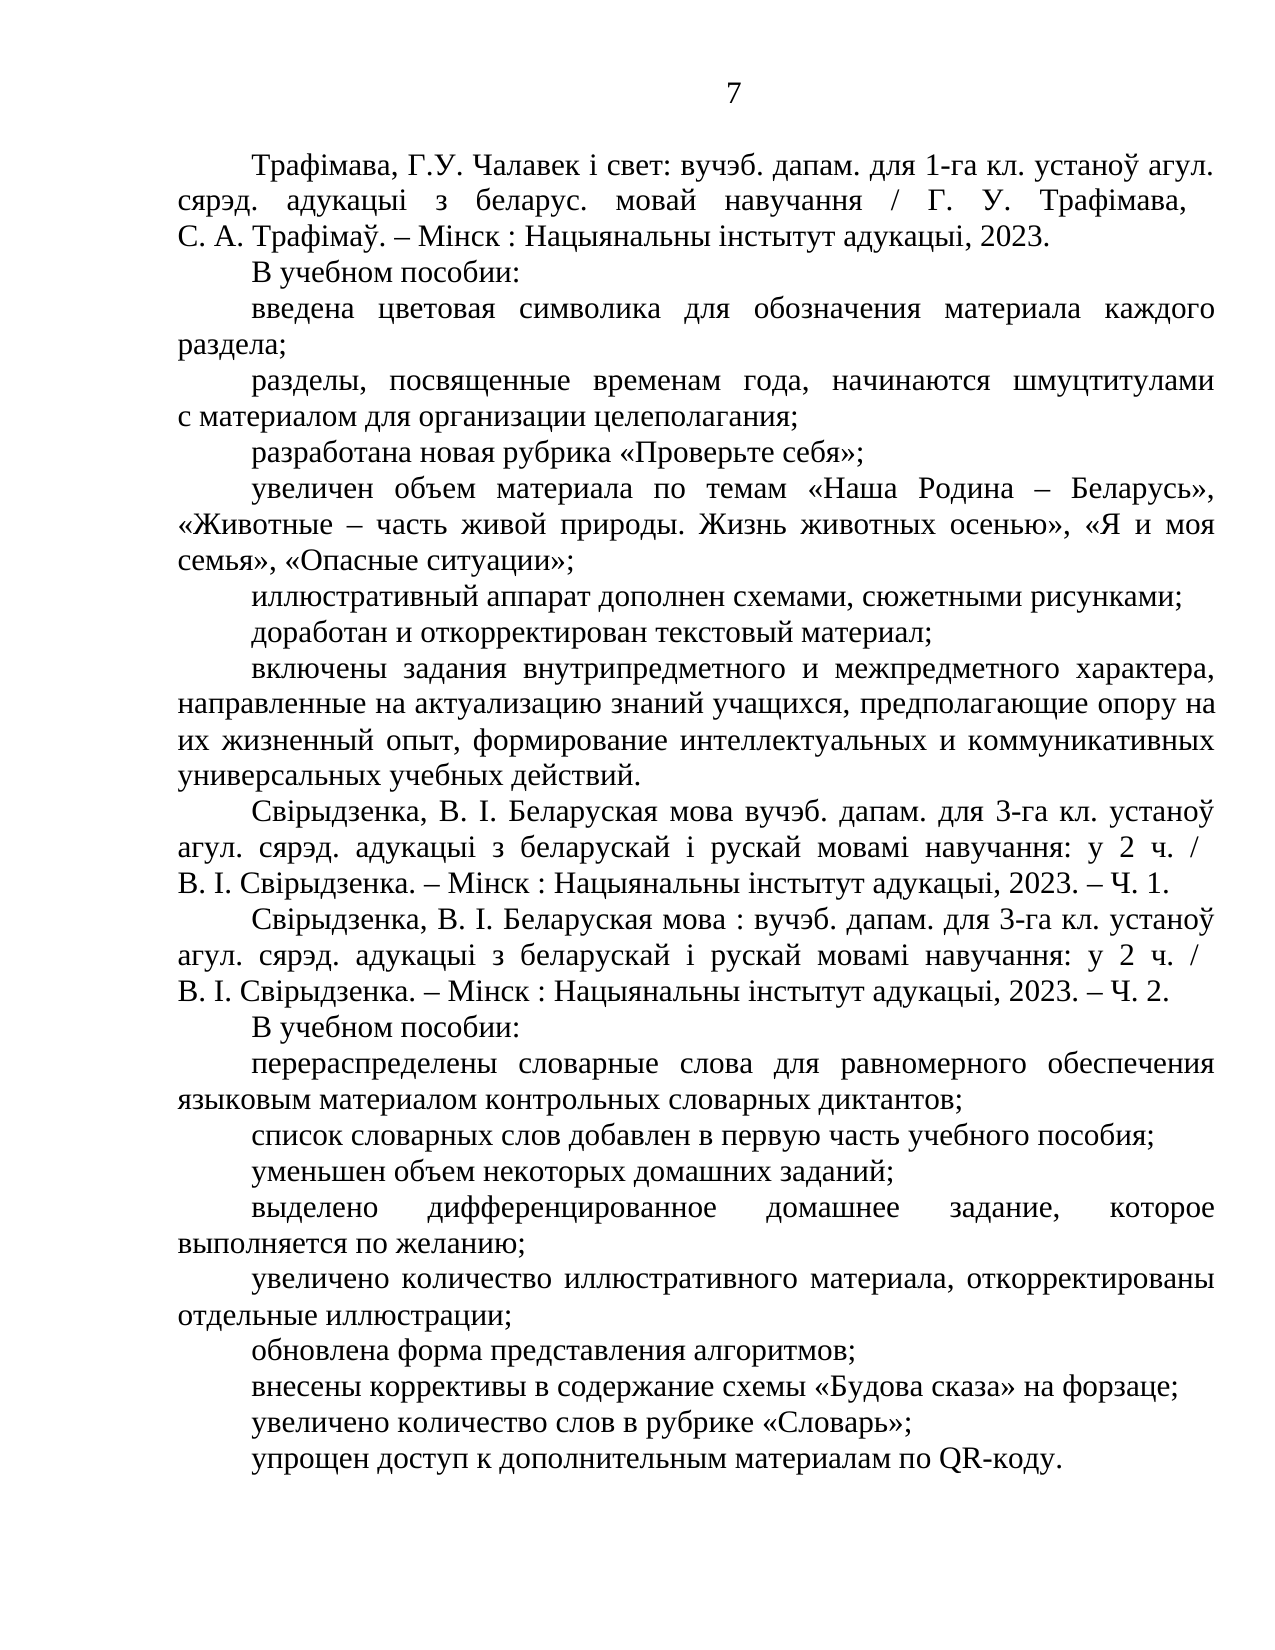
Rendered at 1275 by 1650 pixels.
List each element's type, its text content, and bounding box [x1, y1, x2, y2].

text уменьшен объем некоторых домашних заданий; [177, 1152, 1216, 1188]
text Свірыдзенка, В. І. Беларуская мова : вучэб. дапам. для 3-га кл. устаноў агул. сярэд. адукацыі з беларускай і рускай мовамі навучання: у 2 ч. / В. І. Свірыдзенка. – Мінск : Нацыянальны інстытут адукацыі, 2023. – Ч. 2. [177, 900, 1216, 1008]
text иллюстративный аппарат дополнен схемами, сюжетными рисунками; [177, 577, 1216, 613]
text внесены коррективы в содержание схемы «Будова сказа» на форзаце; [177, 1368, 1216, 1403]
text увеличено количество слов в рубрике «Словарь»; [177, 1403, 1216, 1439]
text введена цветовая символика для обозначения материала каждого раздела; [177, 289, 1216, 361]
text выделено дифференцированное домашнее задание, которое выполняется по желанию; [177, 1188, 1216, 1260]
text разработана новая рубрика «Проверьте себя»; [177, 433, 1216, 469]
text увеличен объем материала по темам «Наша Родина – Беларусь», «Животные – часть живой природы. Жизнь животных осенью», «Я и моя семья», «Опасные ситуации»; [177, 469, 1216, 577]
text доработан и откорректирован текстовый материал; [177, 613, 1216, 649]
text В учебном пособии: [177, 1008, 1216, 1044]
text упрощен доступ к дополнительным материалам по QR-коду. [177, 1439, 1216, 1475]
text перераспределены словарные слова для равномерного обеспечения языковым материалом контрольных словарных диктантов; [177, 1044, 1216, 1116]
text обновлена форма представления алгоритмов; [177, 1332, 1216, 1368]
text увеличено количество иллюстративного материала, откорректированы отдельные иллюстрации; [177, 1260, 1216, 1332]
text В учебном пособии: [177, 253, 1216, 289]
text Свірыдзенка, В. І. Беларуская мова вучэб. дапам. для 3-га кл. устаноў агул. сярэд. адукацыі з беларускай і рускай мовамі навучання: у 2 ч. / В. І. Свірыдзенка. – Мінск : Нацыянальны інстытут адукацыі, 2023. – Ч. 1. [177, 793, 1216, 900]
text список словарных слов добавлен в первую часть учебного пособия; [177, 1116, 1216, 1152]
text разделы, посвященные временам года, начинаются шмуцтитулами с материалом для организации целеполагания; [177, 361, 1216, 433]
text включены задания внутрипредметного и межпредметного характера, направленные на актуализацию знаний учащихся, предполагающие опору на их жизненный опыт, формирование интеллектуальных и коммуникативных универсальных учебных действий. [177, 649, 1216, 793]
text Трафімава, Г.У. Чалавек і свет: вучэб. дапам. для 1-га кл. устаноў агул. сярэд. адукацыі з беларус. мовай навучання / Г. У. Трафімава, С. А. Трафімаў. – Мінск : Нацыянальны інстытут адукацыі, 2023. [177, 146, 1216, 253]
